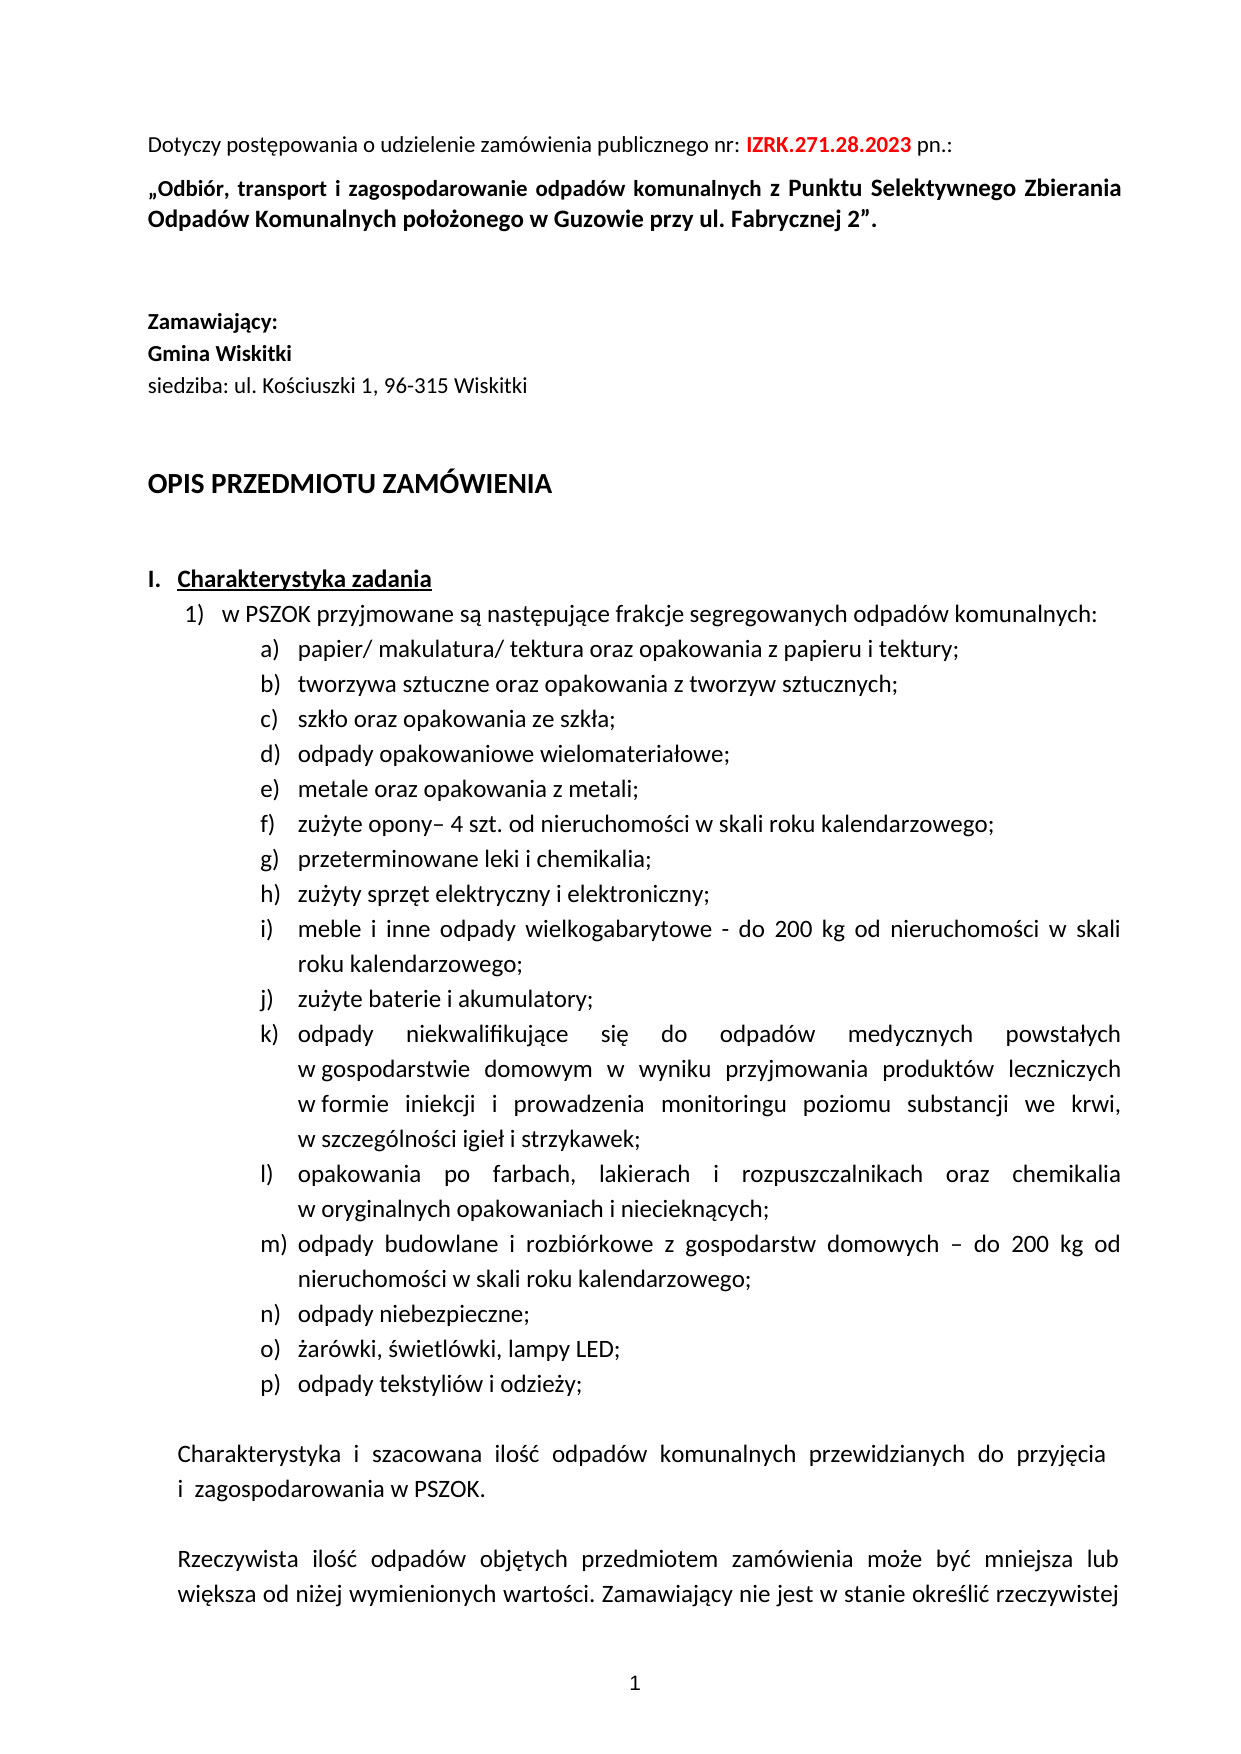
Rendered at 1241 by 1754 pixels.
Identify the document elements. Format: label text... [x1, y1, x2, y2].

text Dotyczy postępowania o udzielenie zamówienia publicznego nr: IZRK.271.28.2023 pn.: [148, 130, 1122, 158]
list odpady budowlane i rozbiórkowe z gospodarstw domowych – do 200 kg od nieruchomości w skali roku kalendarzowego; [260, 1228, 1122, 1293]
list Charakterystyka zadania [148, 563, 1122, 593]
list papier/ makulatura/ tektura oraz opakowania z papieru i tektury; [260, 633, 1122, 663]
list meble i inne odpady wielkogabarytowe - do 200 kg od nieruchomości w skali roku kalendarzowego; [260, 913, 1122, 978]
list odpady tekstyliów i odzieży; [260, 1368, 1122, 1398]
text Zamawiający: [148, 307, 1122, 335]
list żarówki, świetlówki, lampy LED; [260, 1333, 1122, 1363]
text „Odbiór, transport i zagospodarowanie odpadów komunalnych z Punktu Selektywnego Zbierania Odpadów Komunalnych położonego w Guzowie przy ul. Fabrycznej 2”. [148, 172, 1122, 233]
text OPIS PRZEDMIOTU ZAMÓWIENIA [148, 465, 1122, 501]
list zużyte opony– 4 szt. od nieruchomości w skali roku kalendarzowego; [260, 808, 1122, 838]
list zużyte baterie i akumulatory; [260, 983, 1122, 1013]
list odpady niekwalifikujące się do odpadów medycznych powstałych w gospodarstwie domowym w wyniku przyjmowania produktów leczniczych w formie iniekcji i prowadzenia monitoringu poziomu substancji we krwi, w szczególności igieł i strzykawek; [260, 1018, 1122, 1153]
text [177, 1543, 1120, 1608]
list metale oraz opakowania z metali; [260, 773, 1122, 803]
text Gmina Wiskitki [148, 339, 1122, 367]
list opakowania po farbach, lakierach i rozpuszczalnikach oraz chemikalia w oryginalnych opakowaniach i niecieknących; [260, 1158, 1122, 1223]
list odpady opakowaniowe wielomateriałowe; [260, 738, 1122, 768]
text Charakterystyka i szacowana ilość odpadów komunalnych przewidzianych do przyjęcia i zagospodarowania w PSZOK. [177, 1438, 1120, 1503]
list w PSZOK przyjmowane są następujące frakcje segregowanych odpadów komunalnych: [184, 598, 1122, 628]
list szkło oraz opakowania ze szkła; [260, 703, 1122, 733]
list przeterminowane leki i chemikalia; [260, 843, 1122, 873]
list zużyty sprzęt elektryczny i elektroniczny; [260, 878, 1122, 908]
list tworzywa sztuczne oraz opakowania z tworzyw sztucznych; [260, 668, 1122, 698]
text siedziba: ul. Kościuszki 1, 96-315 Wiskitki [148, 372, 1122, 400]
list odpady niebezpieczne; [260, 1298, 1122, 1328]
